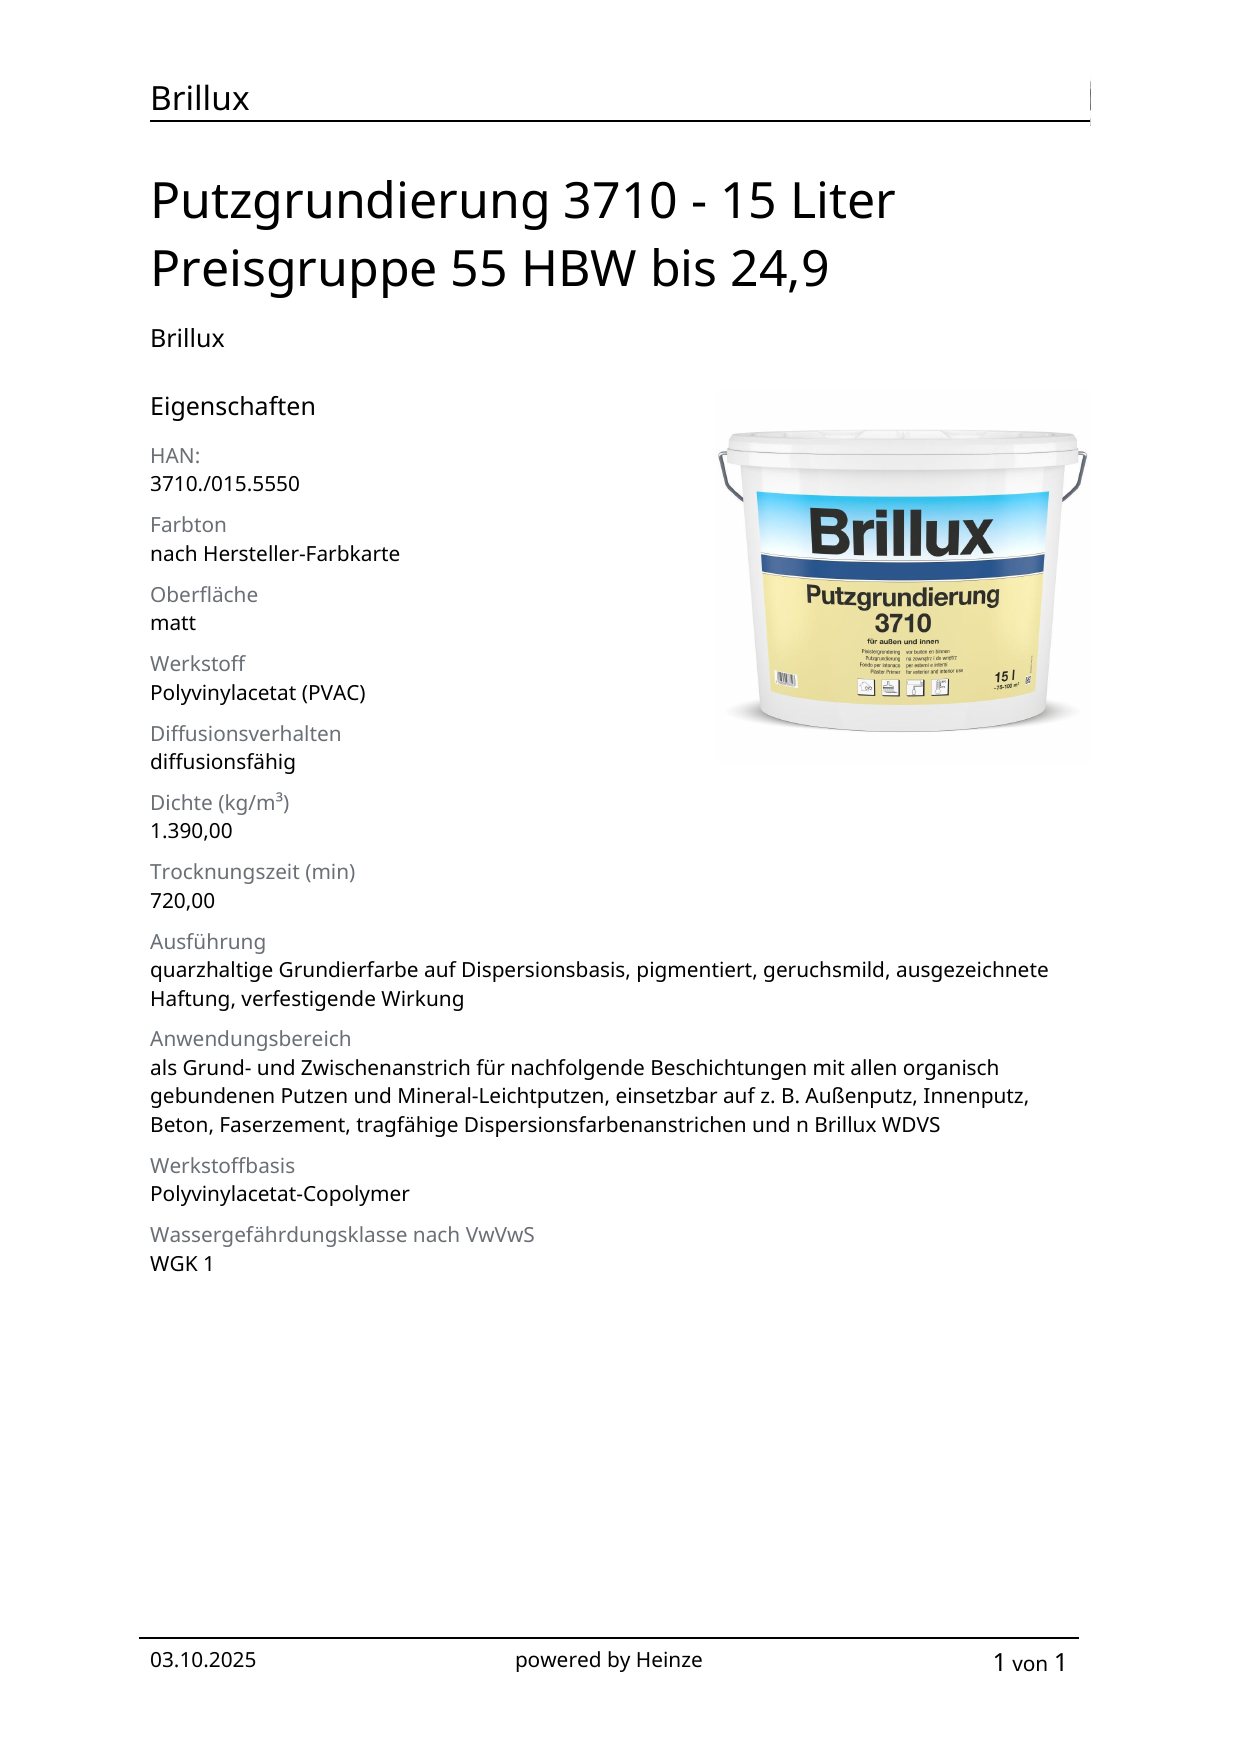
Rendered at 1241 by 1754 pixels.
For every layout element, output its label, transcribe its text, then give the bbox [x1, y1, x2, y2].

text 720,00 [150, 886, 1090, 914]
text Putzgrundierung 3710 - 15 Liter Preisgruppe 55 HBW bis 24,9 [150, 165, 1090, 301]
text Werkstoff [150, 649, 715, 678]
text Diffusionsverhalten [150, 719, 715, 747]
text WGK 1 [150, 1249, 1090, 1277]
text Dichte (kg/m³) [150, 788, 1090, 816]
text Oberfläche [150, 580, 715, 608]
text diffusionsfähig [150, 747, 1090, 776]
text Farbton [150, 511, 715, 539]
text Ausführung [150, 927, 1090, 955]
text matt [150, 608, 715, 637]
text Wassergefährdungsklasse nach VwVwS [150, 1220, 1090, 1249]
text Anwendungsbereich [150, 1024, 1090, 1053]
text als Grund- und Zwischenanstrich für nachfolgende Beschichtungen mit allen organisch gebundenen Putzen und Mineral-Leichtputzen, einsetzbar auf z. B. Außenputz, Innenputz, Beton, Faserzement, tragfähige Dispersionsfarbenanstrichen und n Brillux WDVS [150, 1053, 1090, 1138]
text Polyvinylacetat (PVAC) [150, 678, 715, 706]
text HAN: [150, 441, 715, 469]
text nach Hersteller-Farbkarte [150, 539, 715, 567]
text Werkstoffbasis [150, 1151, 1090, 1179]
text Eigenschaften [150, 388, 715, 422]
text Polyvinylacetat-Copolymer [150, 1179, 1090, 1208]
text Brillux [150, 320, 1090, 354]
picture [715, 388, 1091, 764]
text 3710./015.5550 [150, 469, 715, 498]
text 1.390,00 [150, 816, 1090, 845]
text quarzhaltige Grundierfarbe auf Dispersionsbasis, pigmentiert, geruchsmild, ausgezeichnete Haftung, verfestigende Wirkung [150, 955, 1090, 1012]
text Trocknungszeit (min) [150, 857, 1090, 886]
